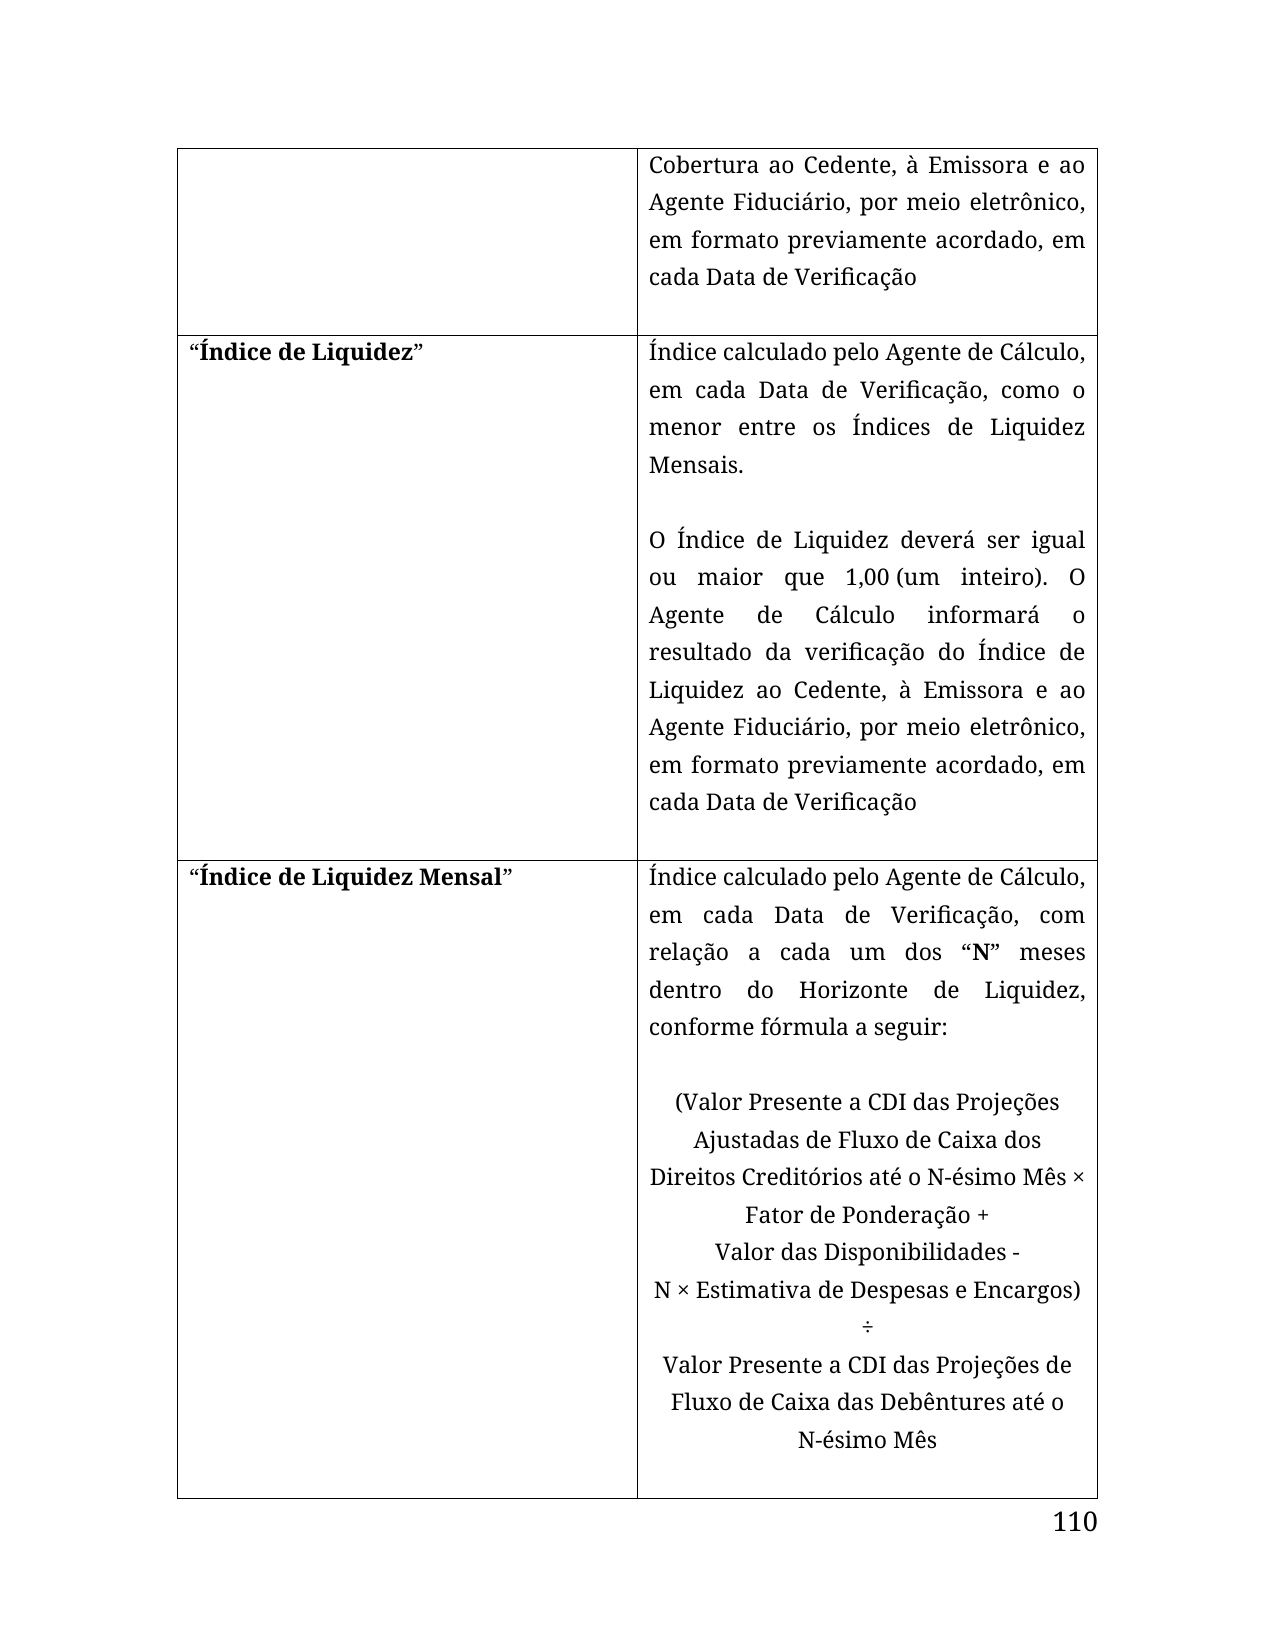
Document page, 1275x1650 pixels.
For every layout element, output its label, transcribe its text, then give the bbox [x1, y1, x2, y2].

table_cell Índice calculado pelo Agente de Cálculo, em cada Data de Verificação, como o menor entre os Índices de Liquidez Mensais. O Índice de Liquidez deverá ser igual ou maior que 1,00 (um inteiro). O Agente de Cálculo informará o resultado da verificação do Índice de Liquidez ao Cedente, à Emissora e ao Agente Fiduciário, por meio eletrônico, em formato previamente acordado, em cada Data de Verificação [638, 336, 1097, 860]
table_cell “Índice de Liquidez” [178, 336, 637, 860]
table_cell Índice calculado pelo Agente de Cálculo, em cada Data de Verificação, com relação a cada um dos “N” meses dentro do Horizonte de Liquidez, conforme fórmula a seguir: (Valor Presente a CDI das Projeções Ajustadas de Fluxo de Caixa dos Direitos Creditórios até o N-ésimo Mês × Fator de Ponderação + Valor das Disponibilidades - N × Estimativa de Despesas e Encargos) ÷ Valor Presente a CDI das Projeções de Fluxo de Caixa das Debêntures até o N-ésimo Mês [638, 861, 1097, 1498]
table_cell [178, 149, 637, 335]
table_cell “Índice de Liquidez Mensal” [178, 861, 637, 1498]
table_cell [638, 149, 1097, 335]
